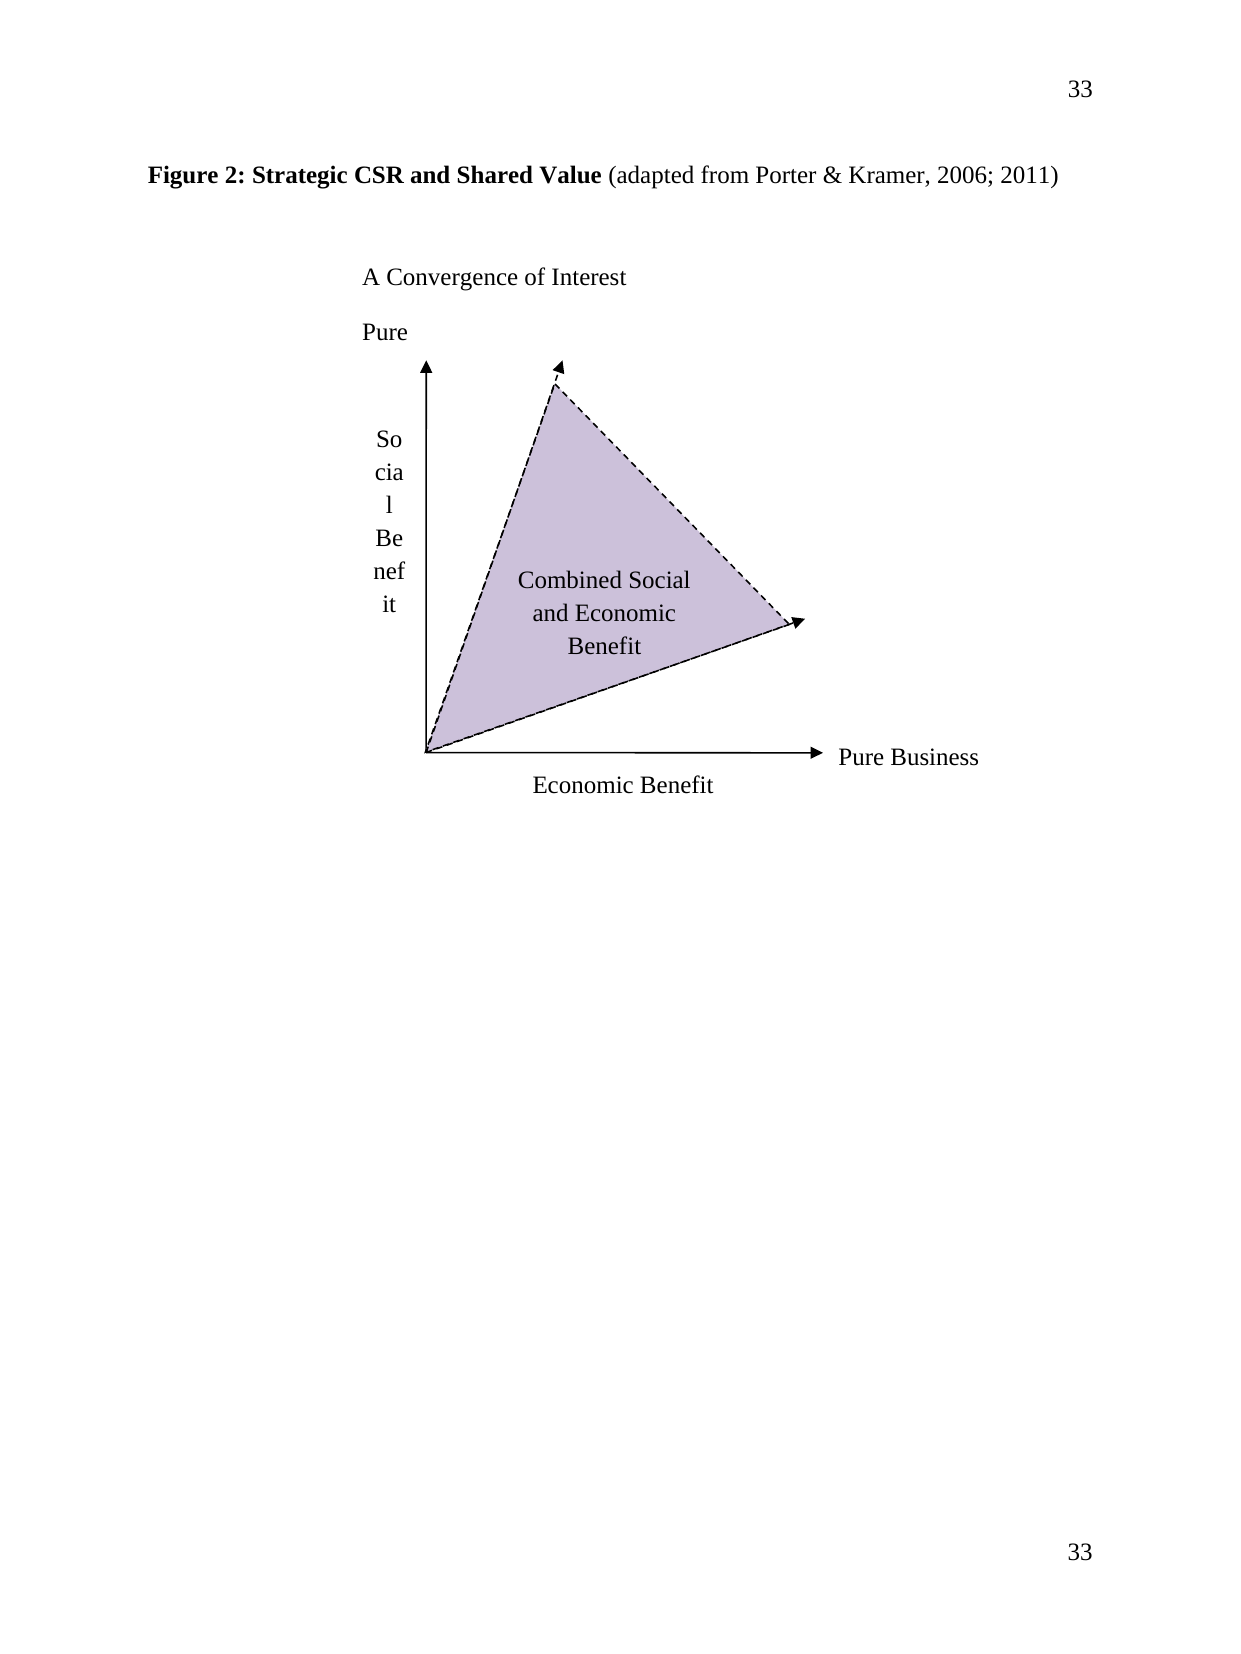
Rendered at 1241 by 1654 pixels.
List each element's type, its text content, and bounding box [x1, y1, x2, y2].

text Figure 2: Strategic CSR and Shared Value (adapted from Porter & Kramer, 2006; 2011) [148, 160, 1092, 189]
